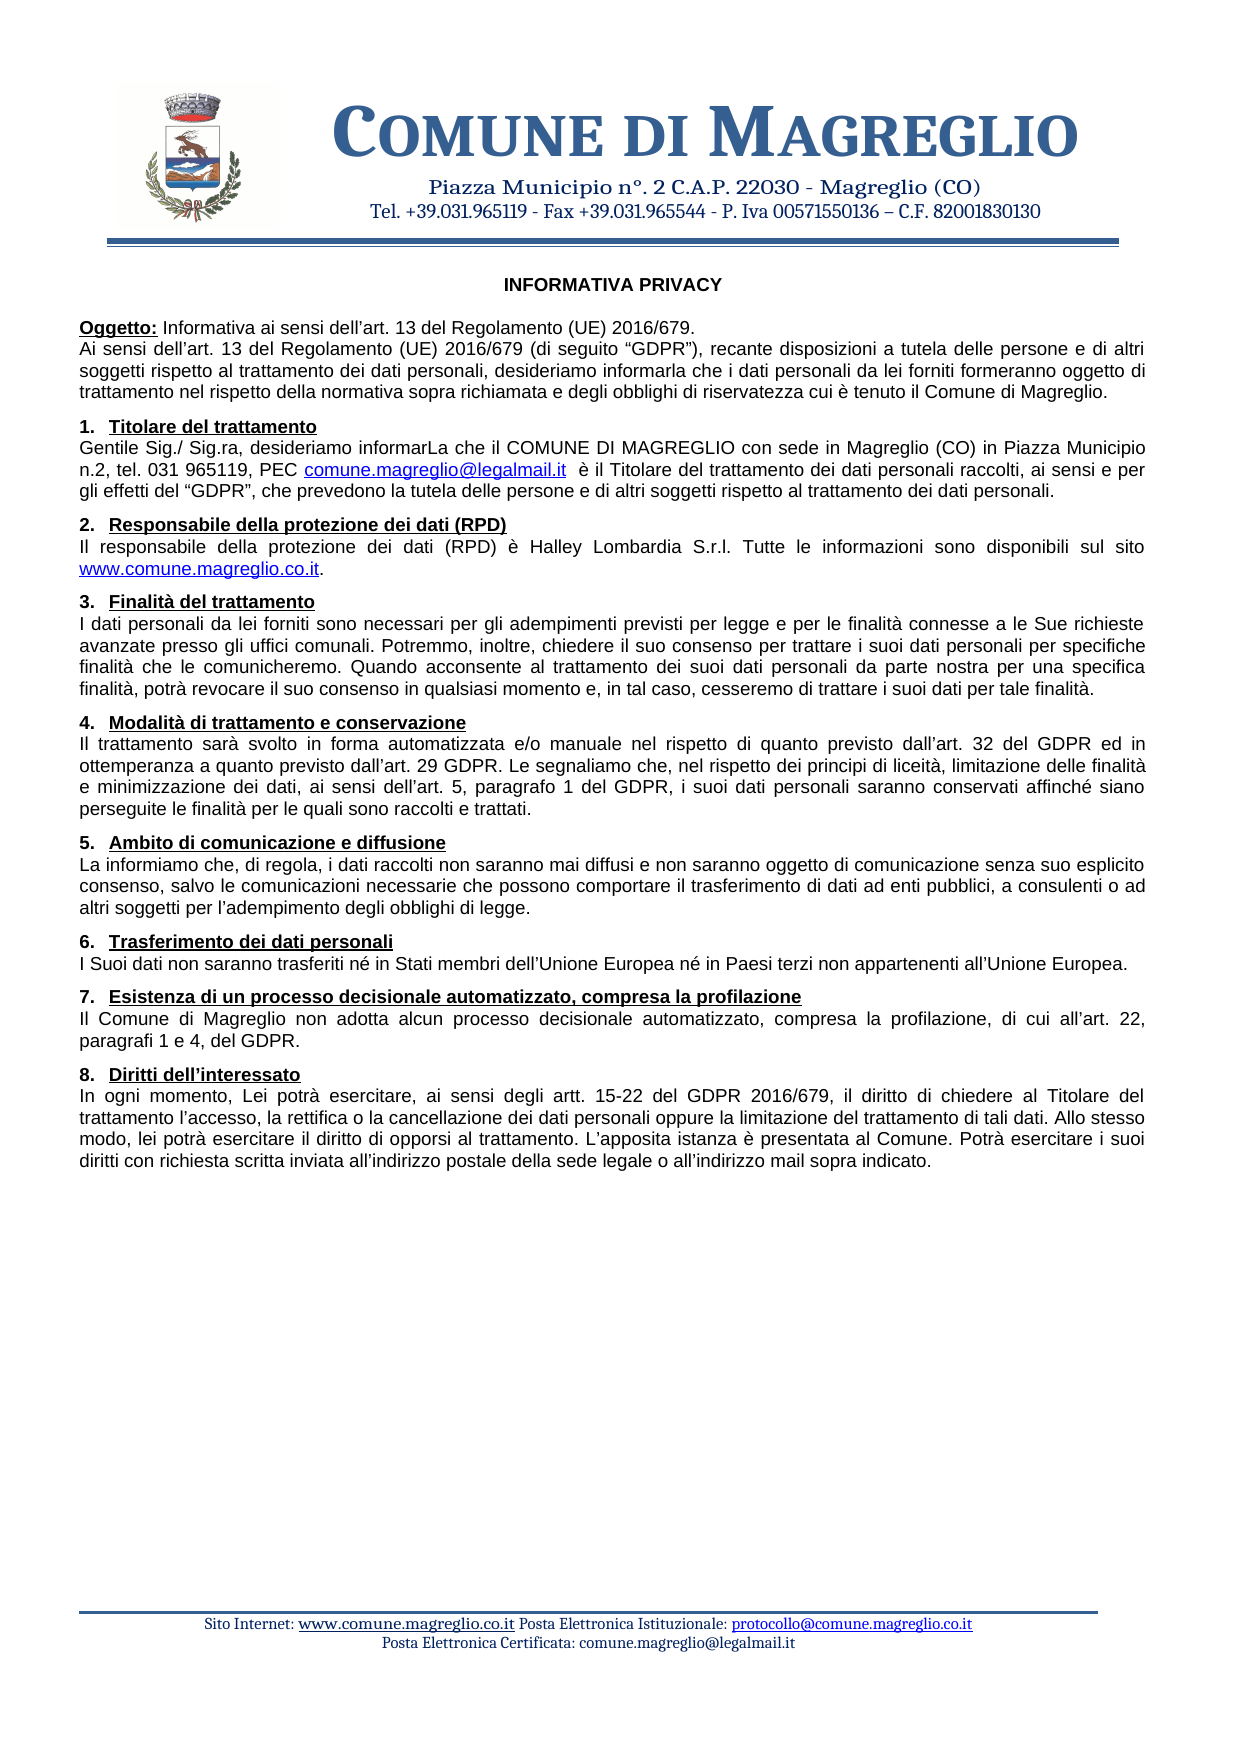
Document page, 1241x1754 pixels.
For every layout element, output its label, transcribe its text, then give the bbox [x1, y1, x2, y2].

list Trasferimento dei dati personali [79, 931, 1146, 952]
list Modalità di trattamento e conservazione [79, 712, 1146, 733]
list Titolare del trattamento [79, 415, 1146, 437]
list Esistenza di un processo decisionale automatizzato, compresa la profilazione [79, 986, 1146, 1008]
text INFORMATIVA PRIVACY [79, 273, 1146, 295]
text Il responsabile della protezione dei dati (RPD) è Halley Lombardia S.r.l. Tutte le informazioni sono disponibili sul sito www.comune.magreglio.co.it. [79, 536, 1146, 579]
text I dati personali da lei forniti sono necessari per gli adempimenti previsti per legge e per le finalità connesse a le Sue richieste avanzate presso gli uffici comunali. Potremmo, inoltre, chiedere il suo consenso per trattare i suoi dati personali per specifiche finalità che le comunicheremo. Quando acconsente al trattamento dei suoi dati personali da parte nostra per una specifica finalità, potrà revocare il suo consenso in qualsiasi momento e, in tal caso, cesseremo di trattare i suoi dati per tale finalità. [79, 613, 1146, 699]
list Responsabile della protezione dei dati (RPD) [79, 514, 1146, 536]
text Oggetto: Informativa ai sensi dell’art. 13 del Regolamento (UE) 2016/679. [79, 317, 1146, 338]
text Il Comune di Magreglio non adotta alcun processo decisionale automatizzato, compresa la profilazione, di cui all’art. 22, paragrafi 1 e 4, del GDPR. [79, 1008, 1146, 1051]
picture [117, 82, 280, 230]
text Il trattamento sarà svolto in forma automatizzata e/o manuale nel rispetto di quanto previsto dall’art. 32 del GDPR ed in ottemperanza a quanto previsto dall’art. 29 GDPR. Le segnaliamo che, nel rispetto dei principi di liceità, limitazione delle finalità e minimizzazione dei dati, ai sensi dell’art. 5, paragrafo 1 del GDPR, i suoi dati personali saranno conservati affinché siano perseguite le finalità per le quali sono raccolti e trattati. [79, 733, 1146, 819]
text In ogni momento, Lei potrà esercitare, ai sensi degli artt. 15-22 del GDPR 2016/679, il diritto di chiedere al Titolare del trattamento l’accesso, la rettifica o la cancellazione dei dati personali oppure la limitazione del trattamento di tali dati. Allo stesso modo, lei potrà esercitare il diritto di opporsi al trattamento. L’apposita istanza è presentata al Comune. Potrà esercitare i suoi diritti con richiesta scritta inviata all’indirizzo postale della sede legale o all’indirizzo mail sopra indicato. [79, 1085, 1146, 1171]
text Ai sensi dell’art. 13 del Regolamento (UE) 2016/679 (di seguito “GDPR”), recante disposizioni a tutela delle persone e di altri soggetti rispetto al trattamento dei dati personali, desideriamo informarla che i dati personali da lei forniti formeranno oggetto di trattamento nel rispetto della normativa sopra richiamata e degli obblighi di riservatezza cui è tenuto il Comune di Magreglio. [79, 338, 1146, 403]
list Ambito di comunicazione e diffusione [79, 832, 1146, 853]
list Diritti dell’interessato [79, 1063, 1146, 1085]
text La informiamo che, di regola, i dati raccolti non saranno mai diffusi e non saranno oggetto di comunicazione senza suo esplicito consenso, salvo le comunicazioni necessarie che possono comportare il trasferimento di dati ad enti pubblici, a consulenti o ad altri soggetti per l’adempimento degli obblighi di legge. [79, 853, 1146, 918]
text I Suoi dati non saranno trasferiti né in Stati membri dell’Unione Europea né in Paesi terzi non appartenenti all’Unione Europea. [79, 952, 1146, 974]
list Finalità del trattamento [79, 591, 1146, 613]
text Gentile Sig./ Sig.ra, desideriamo informarLa che il COMUNE DI MAGREGLIO con sede in Magreglio (CO) in Piazza Municipio n.2, tel. 031 965119, PEC comune.magreglio@legalmail.it è il Titolare del trattamento dei dati personali raccolti, ai sensi e per gli effetti del “GDPR”, che prevedono la tutela delle persone e di altri soggetti rispetto al trattamento dei dati personali. [79, 437, 1146, 502]
